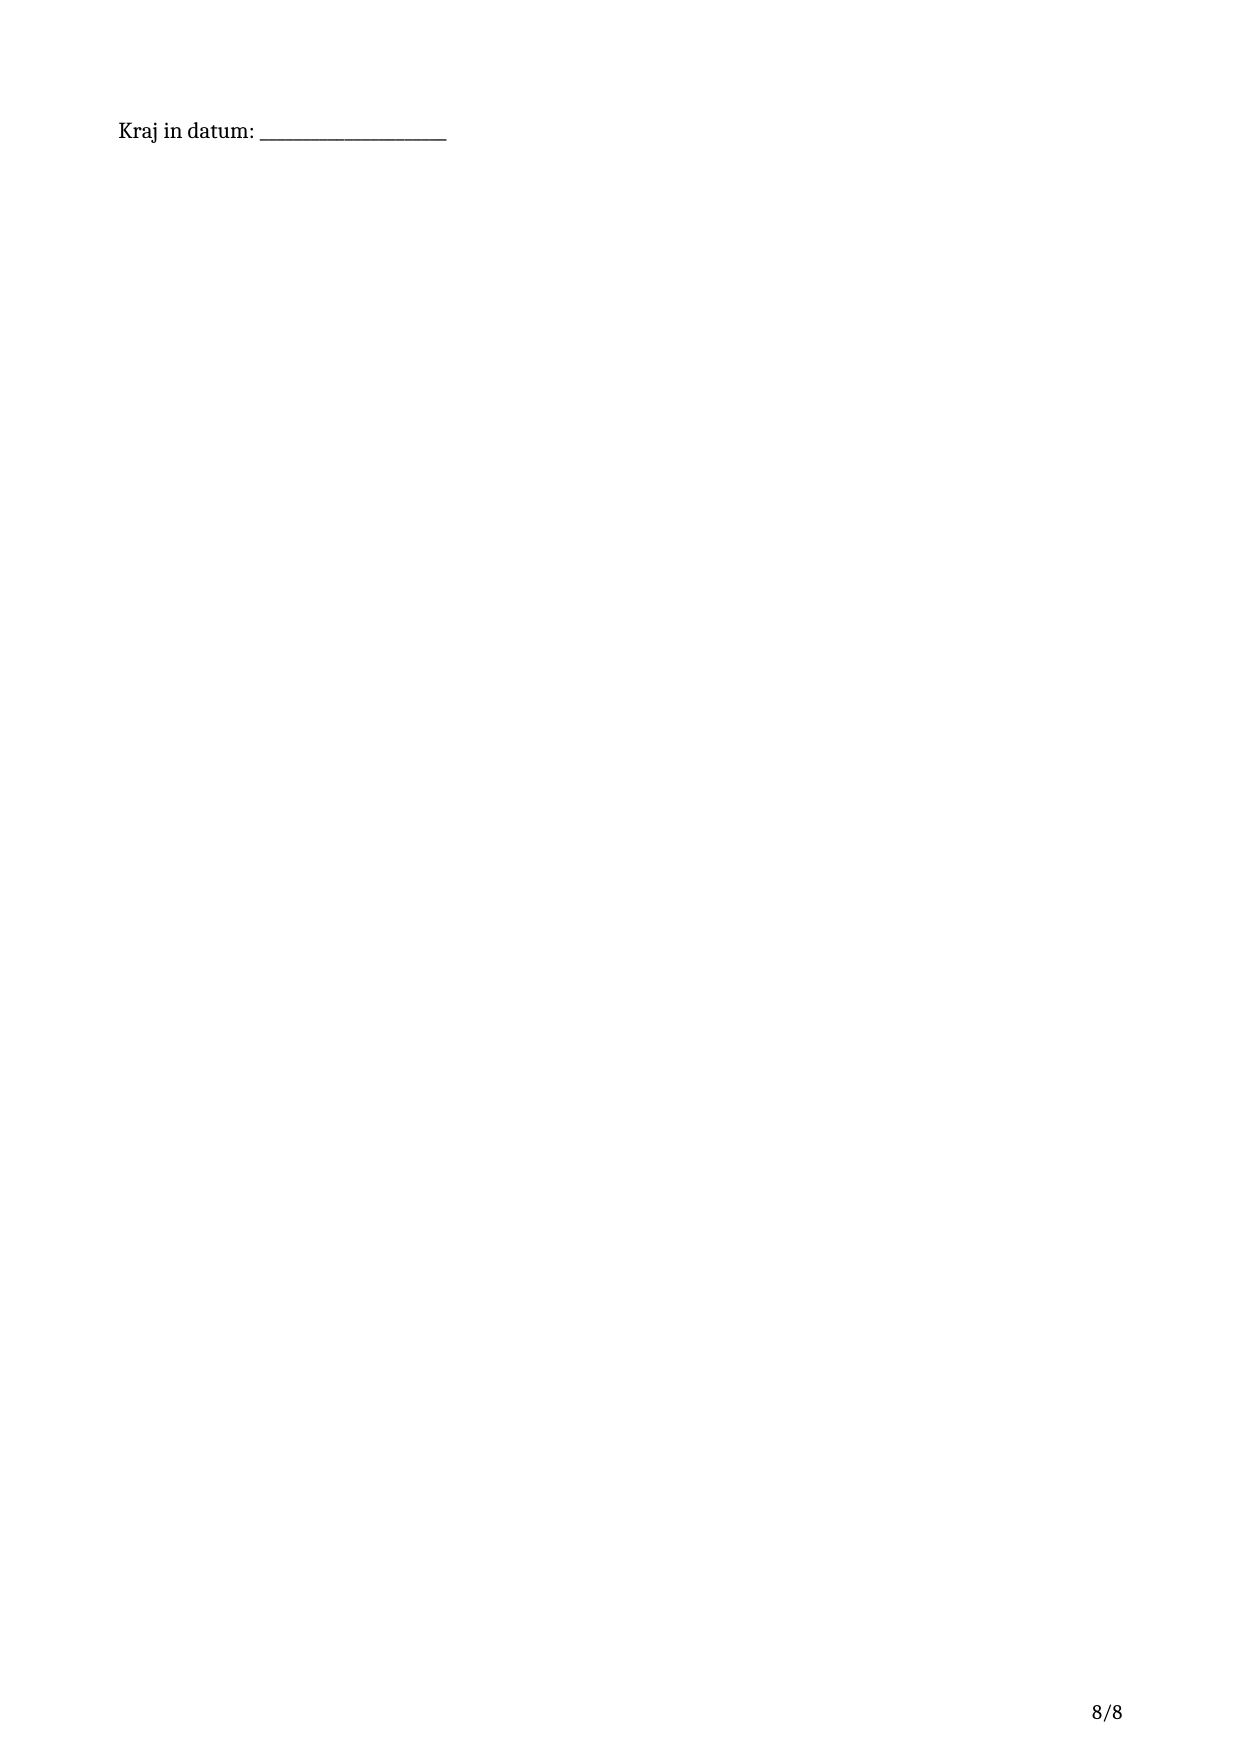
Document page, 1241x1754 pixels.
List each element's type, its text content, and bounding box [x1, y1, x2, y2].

text Kraj in datum: ______________________ [118, 118, 1122, 144]
